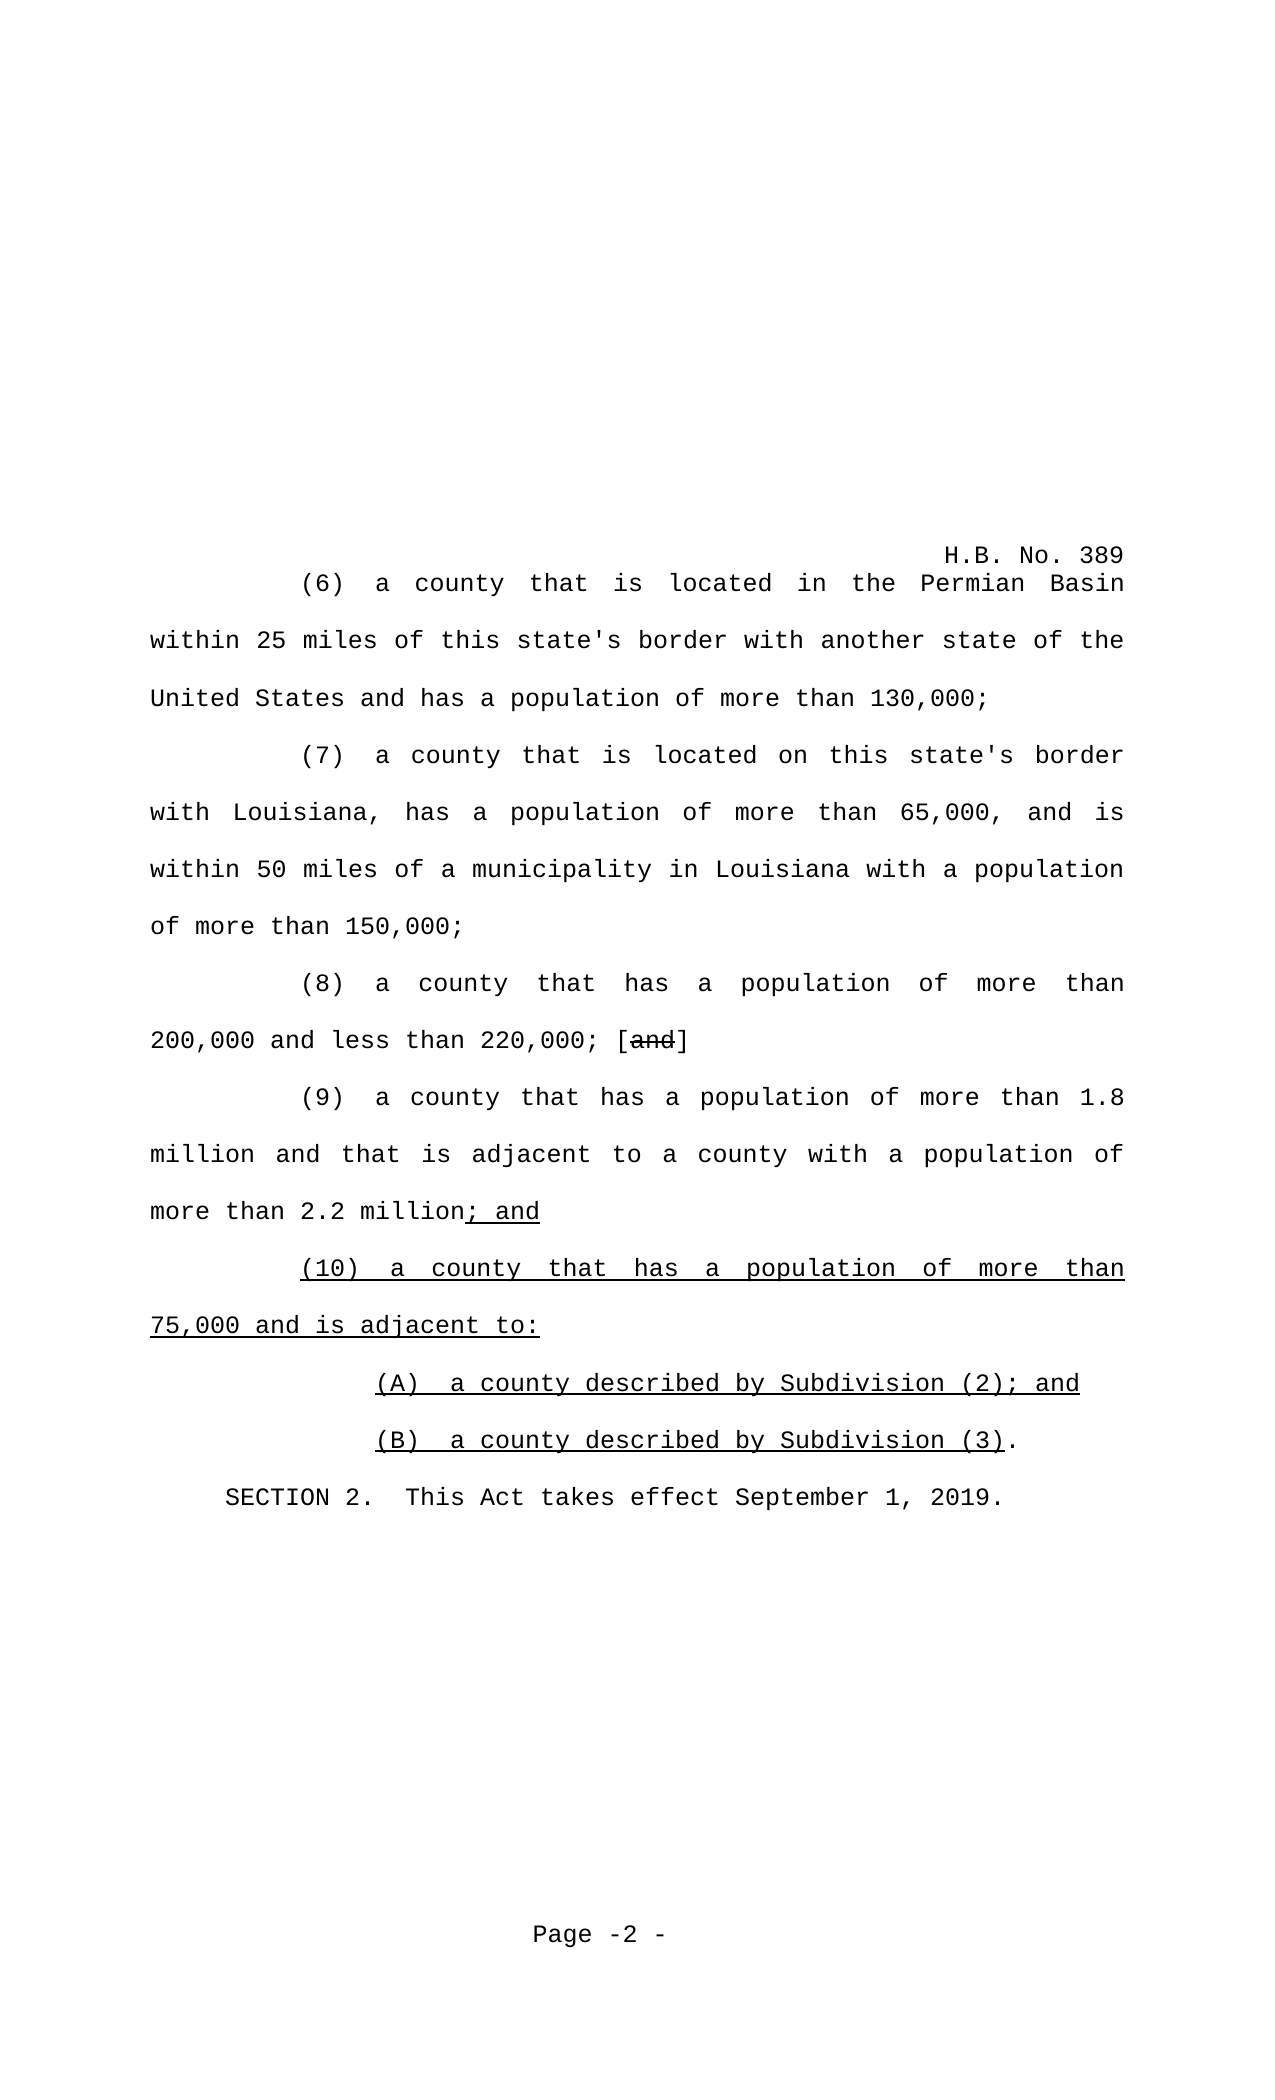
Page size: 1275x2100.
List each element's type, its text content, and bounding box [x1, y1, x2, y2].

text (B) a county described by Subdivision (3). [150, 1427, 1125, 1456]
text (6) a county that is located in the Permian Basin within 25 miles of this state's border with another state of the United States and has a population of more than 130,000; [150, 571, 1125, 713]
text (8) a county that has a population of more than 200,000 and less than 220,000; [and] [150, 970, 1125, 1056]
text (9) a county that has a population of more than 1.8 million and that is adjacent to a county with a population of more than 2.2 million; and [150, 1084, 1125, 1227]
text (A) a county described by Subdivision (2); and [150, 1370, 1125, 1398]
text SECTION 2. This Act takes effect September 1, 2019. [150, 1484, 1125, 1513]
text (7) a county that is located on this state's border with Louisiana, has a population of more than 65,000, and is within 50 miles of a municipality in Louisiana with a population of more than 150,000; [150, 742, 1125, 942]
text (10) a county that has a population of more than 75,000 and is adjacent to: [150, 1256, 1125, 1341]
